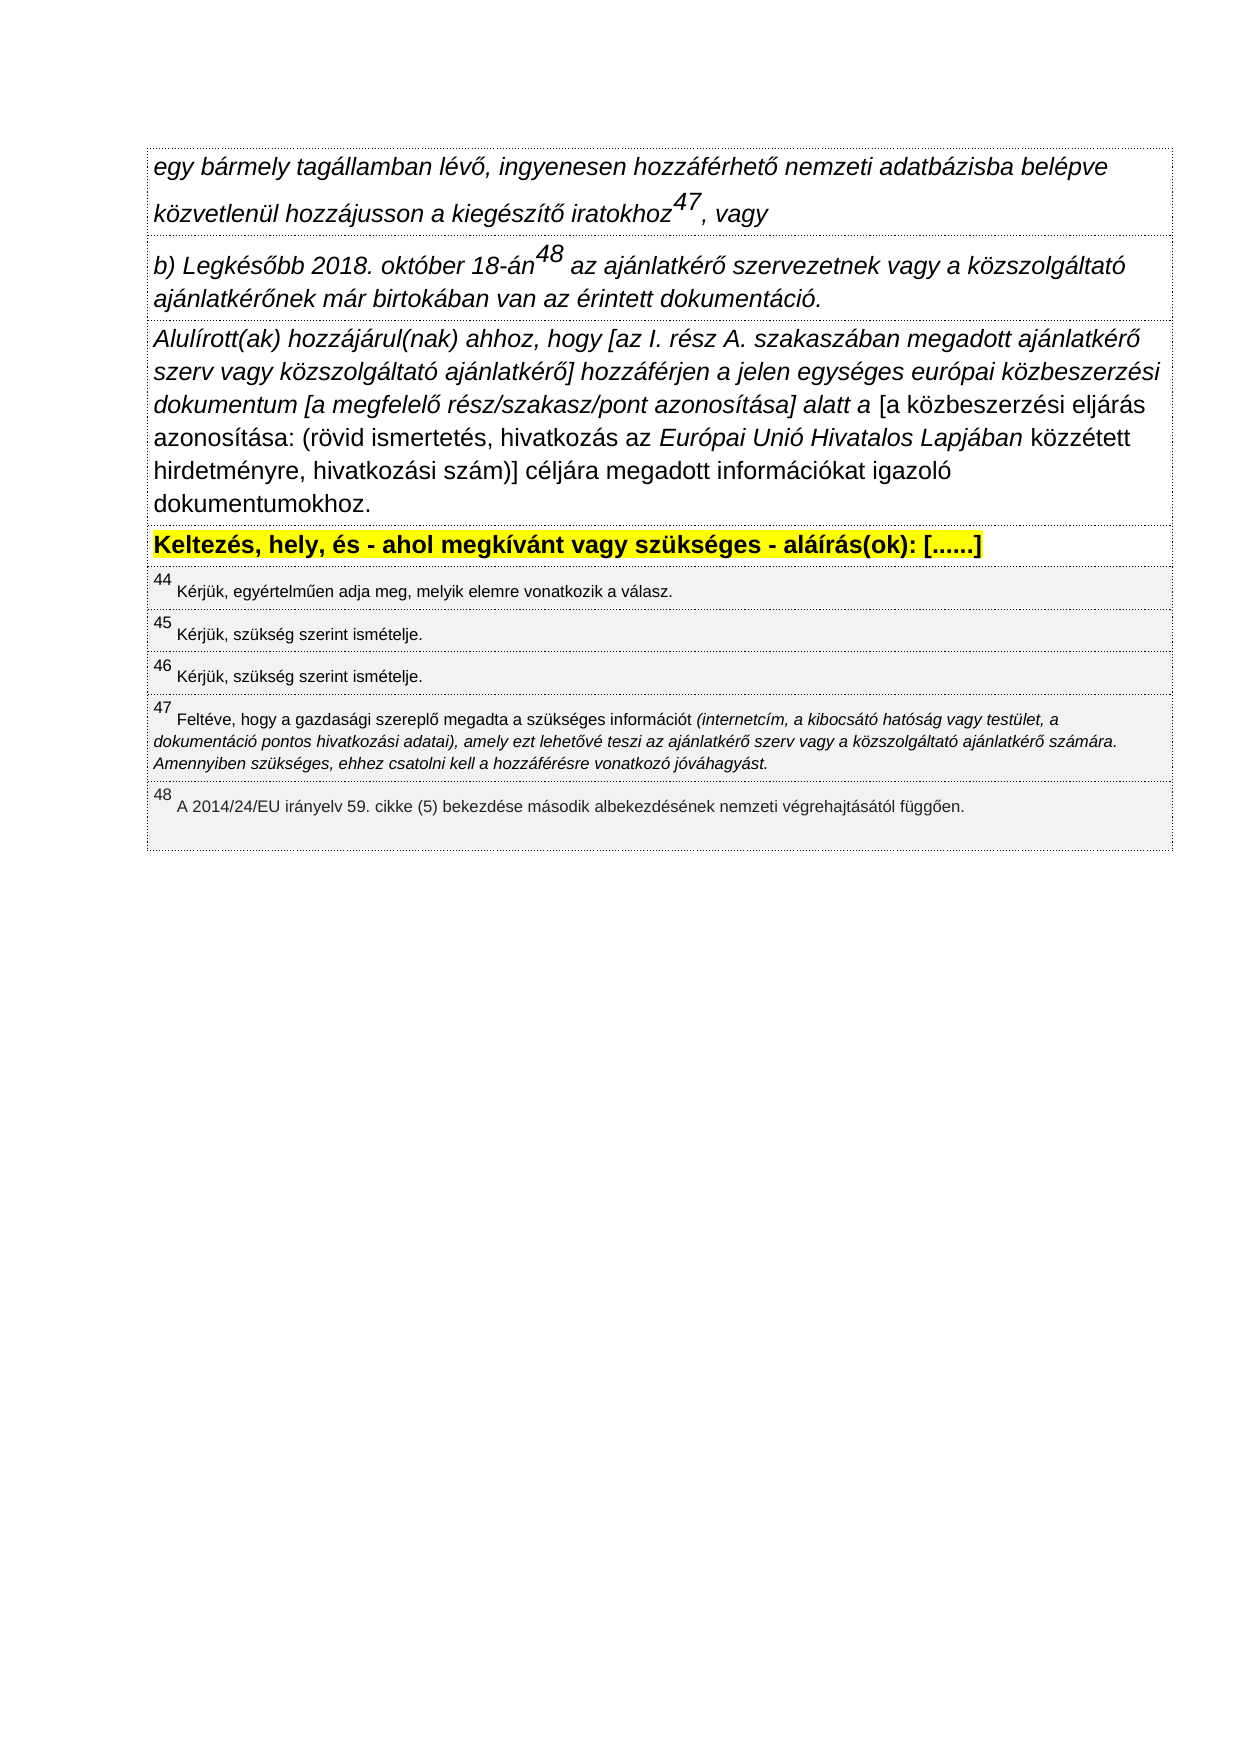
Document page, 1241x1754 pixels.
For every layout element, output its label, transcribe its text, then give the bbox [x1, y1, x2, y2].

table_cell b) Legkésőbb 2018. október 18-án48 az ajánlatkérő szervezetnek vagy a közszolgáltató ajánlatkérőnek már birtokában van az érintett dokumentáció. [147, 235, 1172, 320]
table_cell 47 Feltéve, hogy a gazdasági szereplő megadta a szükséges információt (internetcím, a kibocsátó hatóság vagy testület, a dokumentáció pontos hivatkozási adatai), amely ezt lehetővé teszi az ajánlatkérő szerv vagy a közszolgáltató ajánlatkérő számára. Amennyiben szükséges, ehhez csatolni kell a hozzáférésre vonatkozó jóváhagyást. [147, 694, 1172, 781]
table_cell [147, 148, 1172, 235]
table_cell 48 A 2014/24/EU irányelv 59. cikke (5) bekezdése második albekezdésének nemzeti végrehajtásától függően. [147, 781, 1172, 849]
table_cell 44 Kérjük, egyértelműen adja meg, melyik elemre vonatkozik a válasz. [147, 566, 1172, 608]
table_cell Keltezés, hely, és - ahol megkívánt vagy szükséges - aláírás(ok): [......] [147, 525, 1172, 566]
table_cell Alulírott(ak) hozzájárul(nak) ahhoz, hogy [az I. rész A. szakaszában megadott ajánlatkérő szerv vagy közszolgáltató ajánlatkérő] hozzáférjen a jelen egységes európai közbeszerzési dokumentum [a megfelelő rész/szakasz/pont azonosítása] alatt a [a közbeszerzési eljárás azonosítása: (rövid ismertetés, hivatkozás az Európai Unió Hivatalos Lapjában közzétett hirdetményre, hivatkozási szám)] céljára megadott információkat igazoló dokumentumokhoz. [147, 320, 1172, 525]
table_cell 46 Kérjük, szükség szerint ismételje. [147, 651, 1172, 694]
table_cell 45 Kérjük, szükség szerint ismételje. [147, 609, 1172, 651]
